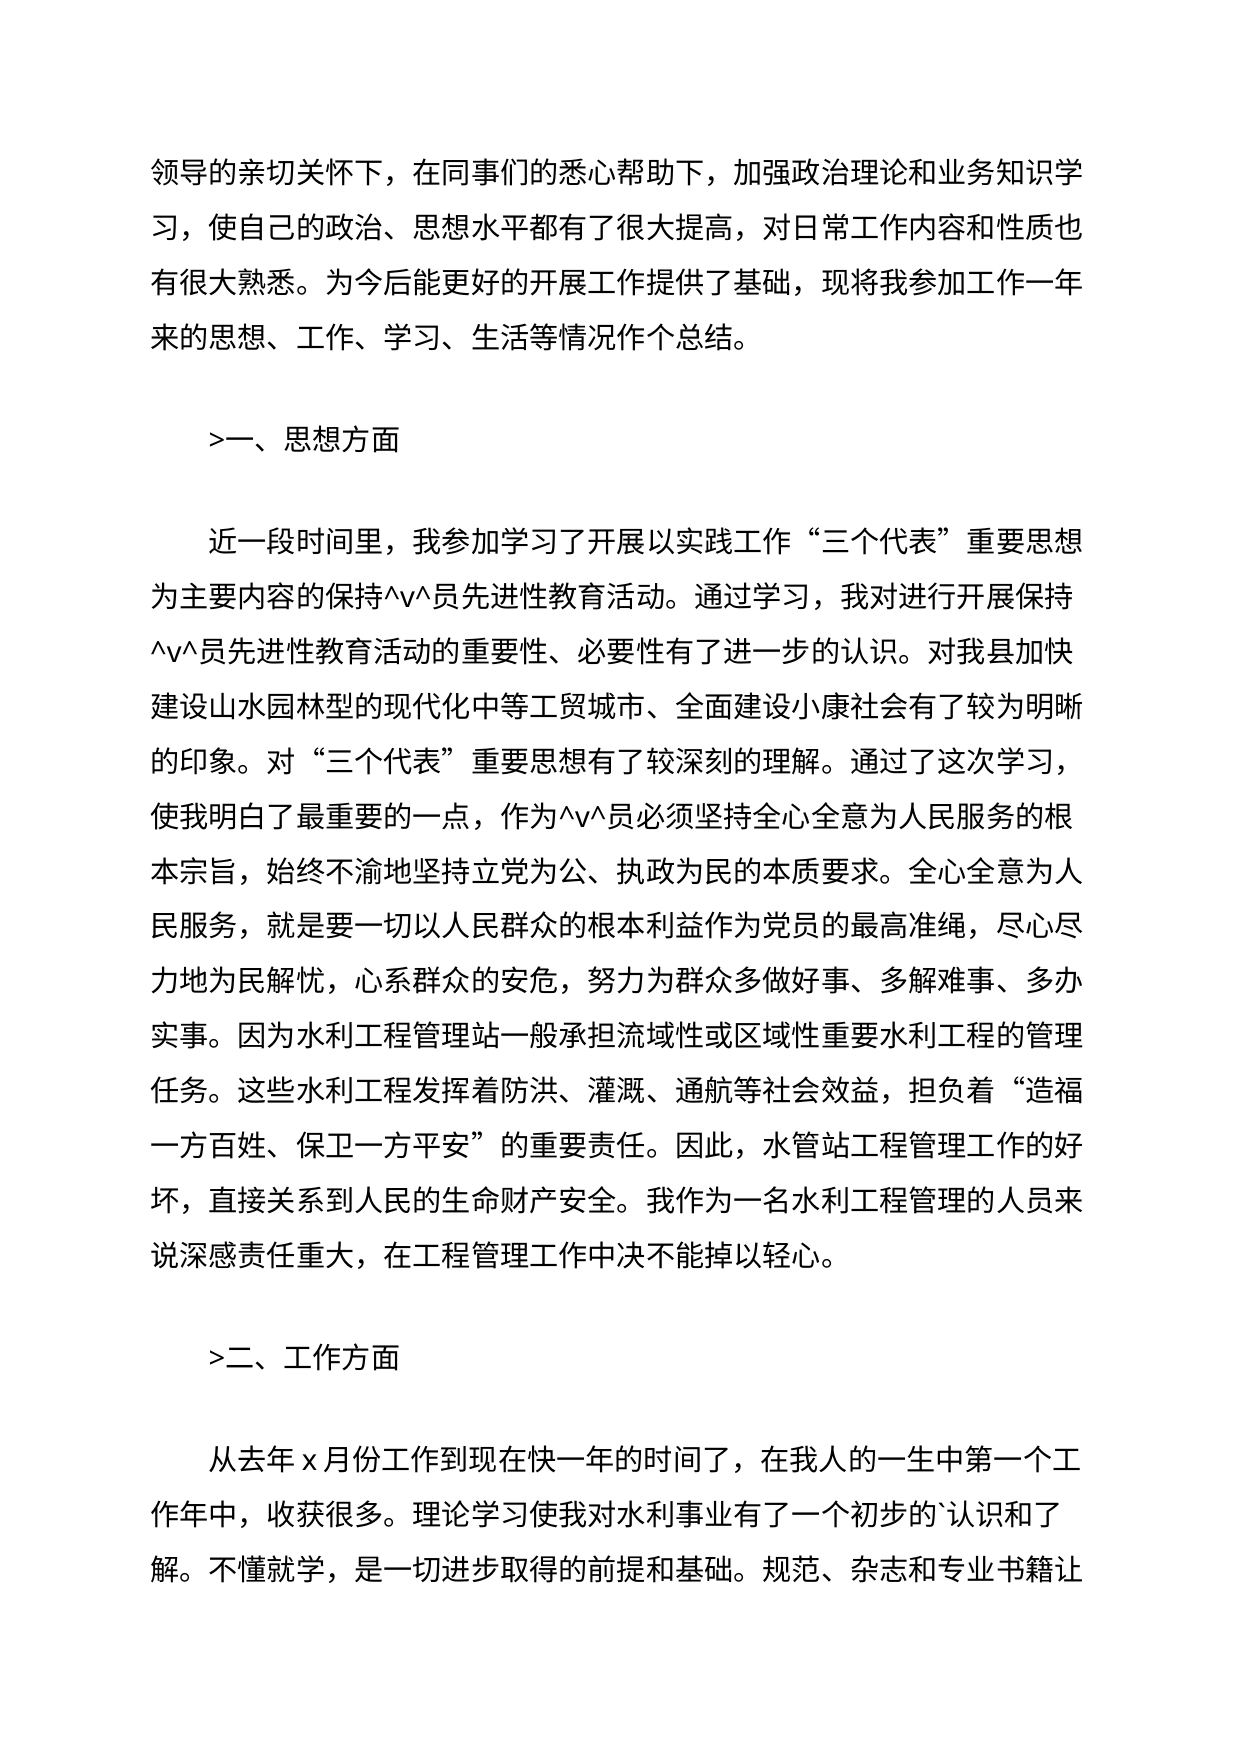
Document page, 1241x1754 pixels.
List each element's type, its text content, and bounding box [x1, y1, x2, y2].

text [150, 150, 1090, 357]
text >一、思想方面 [150, 416, 1090, 459]
text >二、工作方面 [150, 1334, 1090, 1377]
text 近一段时间里，我参加学习了开展以实践工作“三个代表”重要思想为主要内容的保持^v^员先进性教育活动。通过学习，我对进行开展保持^v^员先进性教育活动的重要性、必要性有了进一步的认识。对我县加快建设山水园林型的现代化中等工贸城市、全面建设小康社会有了较为明晰的印象。对“三个代表”重要思想有了较深刻的理解。通过了这次学习，使我明白了最重要的一点，作为^v^员必须坚持全心全意为人民服务的根本宗旨，始终不渝地坚持立党为公、执政为民的本质要求。全心全意为人民服务，就是要一切以人民群众的根本利益作为党员的最高准绳，尽心尽力地为民解忧，心系群众的安危，努力为群众多做好事、多解难事、多办实事。因为水利工程管理站一般承担流域性或区域性重要水利工程的管理任务。这些水利工程发挥着防洪、灌溉、通航等社会效益，担负着“造福一方百姓、保卫一方平安”的重要责任。因此，水管站工程管理工作的好坏，直接关系到人民的生命财产安全。我作为一名水利工程管理的人员来说深感责任重大，在工程管理工作中决不能掉以轻心。 [150, 518, 1090, 1275]
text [150, 1436, 1090, 1588]
